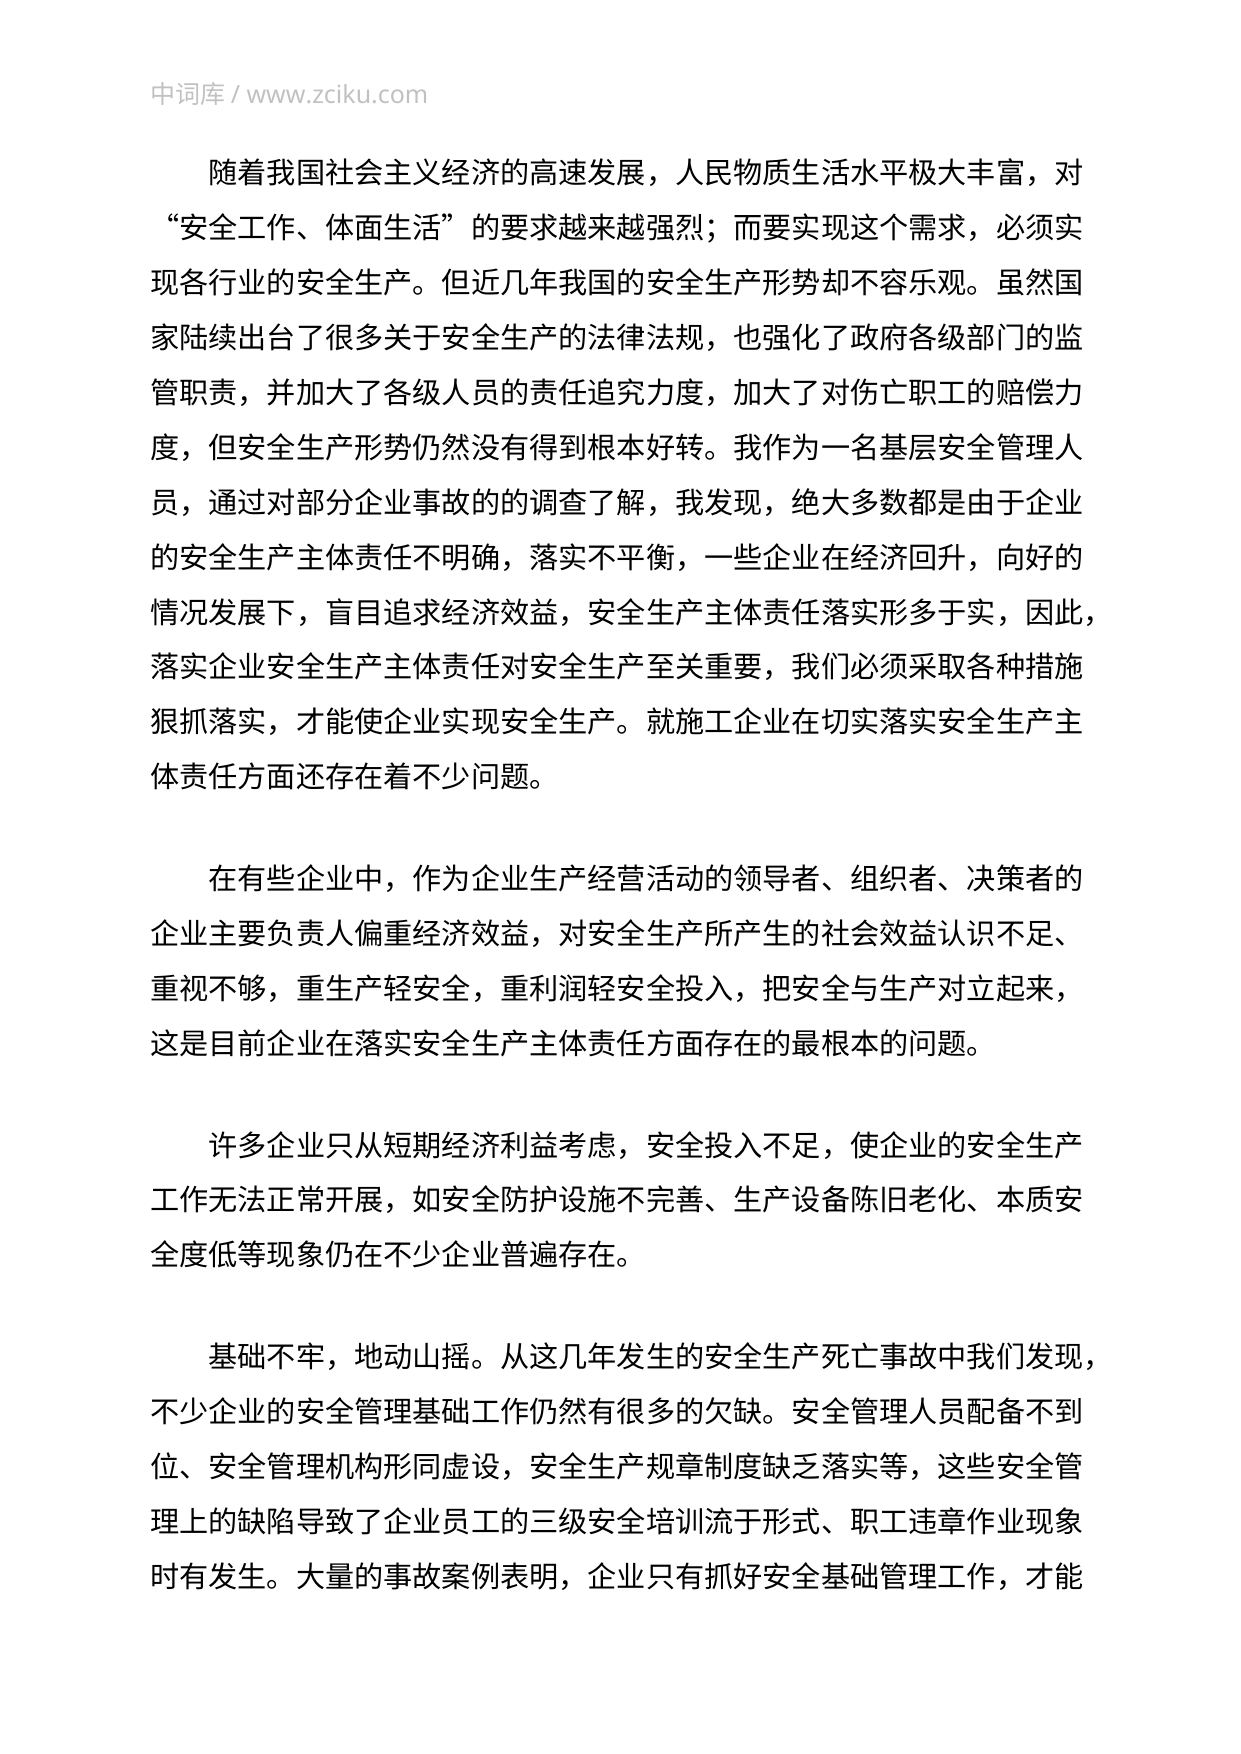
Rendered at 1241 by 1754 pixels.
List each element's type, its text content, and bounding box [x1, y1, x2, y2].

text 随着我国社会主义经济的高速发展，人民物质生活水平极大丰富，对“安全工作、体面生活”的要求越来越强烈；而要实现这个需求，必须实现各行业的安全生产。但近几年我国的安全生产形势却不容乐观。虽然国家陆续出台了很多关于安全生产的法律法规，也强化了政府各级部门的监管职责，并加大了各级人员的责任追究力度，加大了对伤亡职工的赔偿力度，但安全生产形势仍然没有得到根本好转。我作为一名基层安全管理人员，通过对部分企业事故的的调查了解，我发现，绝大多数都是由于企业的安全生产主体责任不明确，落实不平衡，一些企业在经济回升，向好的情况发展下，盲目追求经济效益，安全生产主体责任落实形多于实，因此，落实企业安全生产主体责任对安全生产至关重要，我们必须采取各种措施狠抓落实，才能使企业实现安全生产。就施工企业在切实落实安全生产主体责任方面还存在着不少问题。 [150, 150, 1090, 796]
text 在有些企业中，作为企业生产经营活动的领导者、组织者、决策者的企业主要负责人偏重经济效益，对安全生产所产生的社会效益认识不足、重视不够，重生产轻安全，重利润轻安全投入，把安全与生产对立起来，这是目前企业在落实安全生产主体责任方面存在的最根本的问题。 [150, 856, 1090, 1063]
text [150, 1334, 1090, 1596]
text 许多企业只从短期经济利益考虑，安全投入不足，使企业的安全生产工作无法正常开展，如安全防护设施不完善、生产设备陈旧老化、本质安全度低等现象仍在不少企业普遍存在。 [150, 1122, 1090, 1274]
